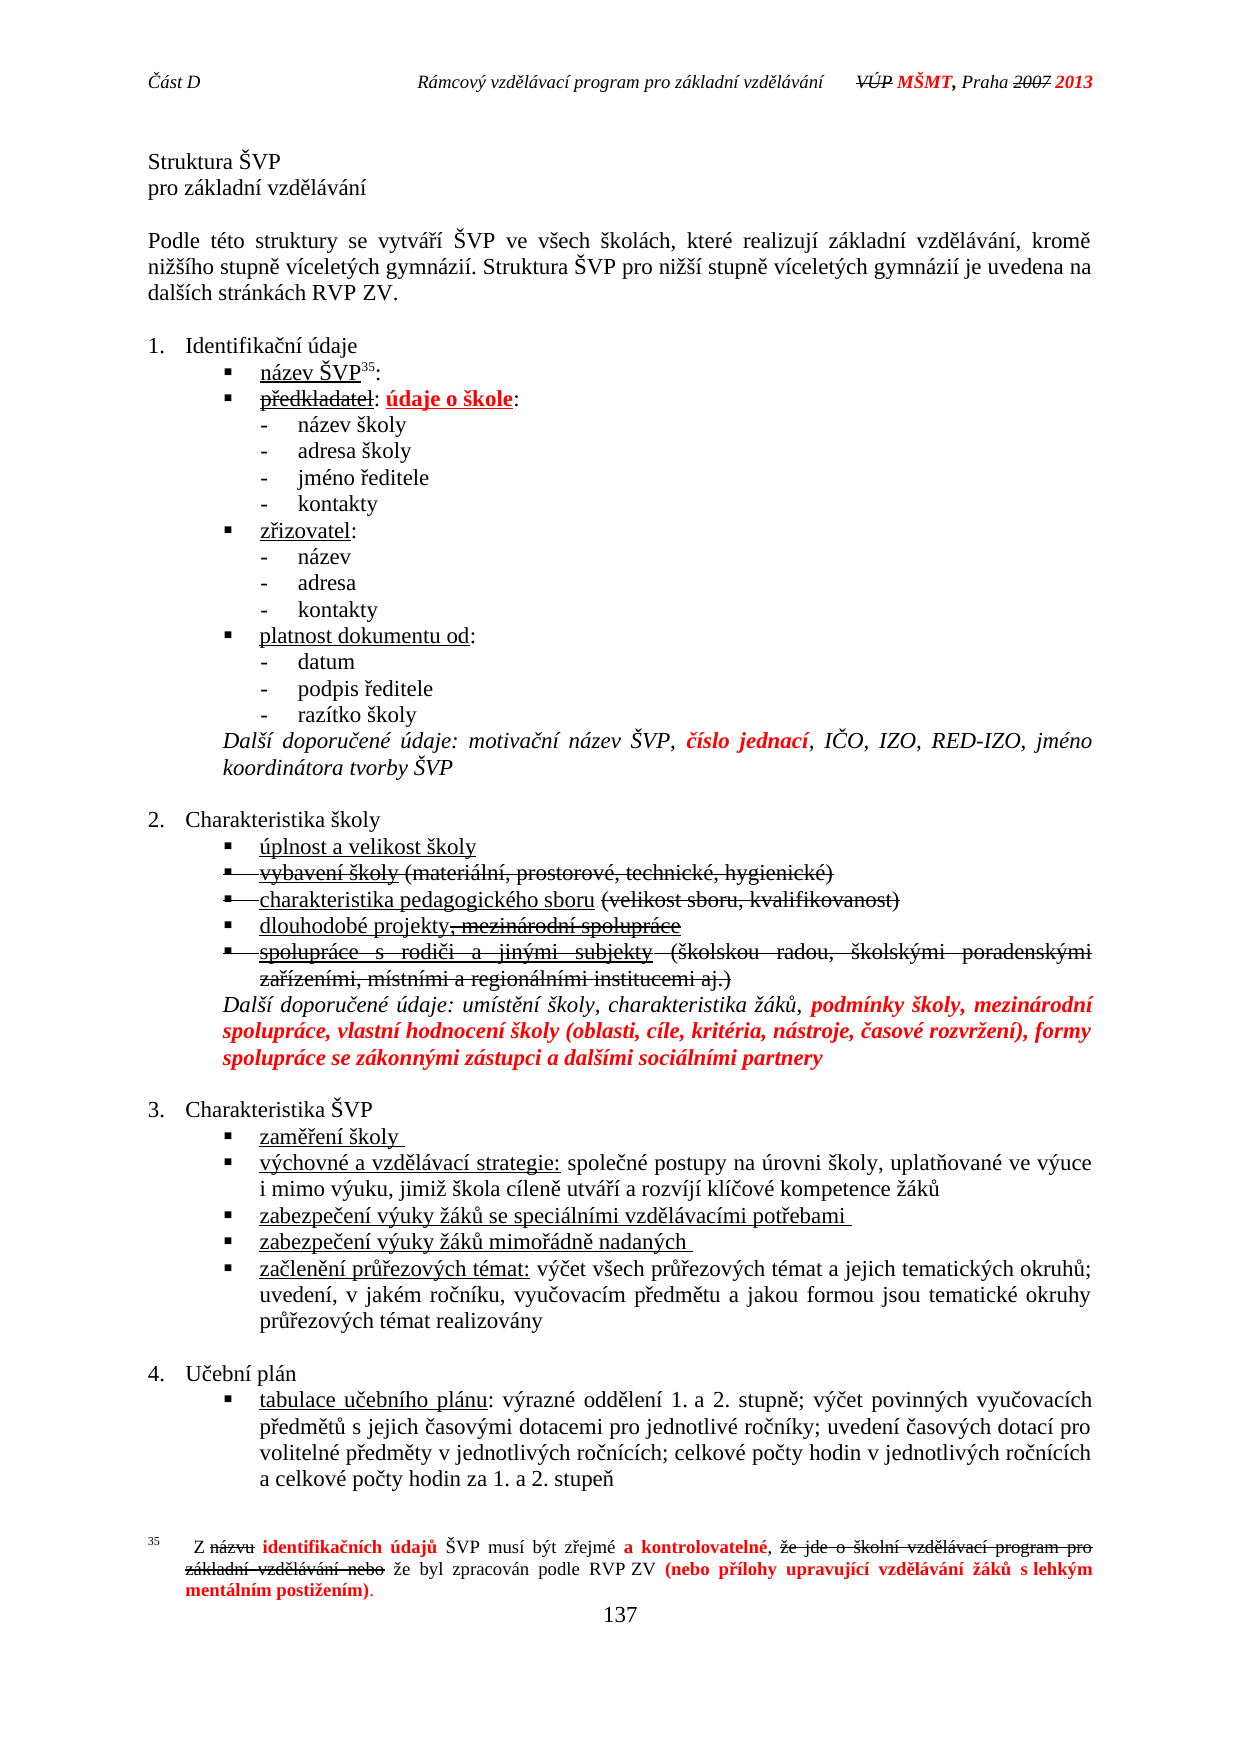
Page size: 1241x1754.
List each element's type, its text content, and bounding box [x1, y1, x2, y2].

list Učební plán [148, 1360, 1092, 1386]
list výchovné a vzdělávací strategie: společné postupy na úrovni školy, uplatňované ve výuce i mimo výuku, jimiž škola cíleně utváří a rozvíjí klíčové kompetence žáků [223, 1149, 1092, 1202]
list adresa školy [260, 438, 1092, 464]
list podpis ředitele [260, 675, 1092, 701]
list datum [260, 648, 1092, 675]
list název ŠVP: [223, 358, 1092, 385]
list dlouhodobé projekty, mezinárodní spolupráce [223, 912, 1092, 938]
list spolupráce s rodiči a jinými subjekty (školskou radou, školskými poradenskými zařízeními, místními a regionálními institucemi aj.) [223, 938, 1092, 953]
list Charakteristika ŠVP [148, 1096, 1092, 1123]
text Další doporučené údaje: motivační název ŠVP, číslo jednací, IČO, IZO, RED-IZO, jméno koordinátora tvorby ŠVP [223, 727, 1092, 780]
list předkladatel: údaje o škole: [223, 385, 1092, 411]
list Charakteristika školy [148, 807, 1092, 833]
list název školy [260, 411, 1092, 438]
list tabulace učebního plánu: výrazné oddělení 1. a 2. stupně; výčet povinných vyučovacích předmětů s jejich časovými dotacemi pro jednotlivé ročníky; uvedení časových dotací pro volitelné předměty v jednotlivých ročnících; celkové počty hodin v jednotlivých ročnících a celkové počty hodin za 1. a 2. stupeň [223, 1386, 1092, 1492]
list vybavení školy (materiální, prostorové, technické, hygienické) [223, 859, 1092, 886]
list úplnost a velikost školy [223, 833, 1092, 859]
text Další doporučené údaje: umístění školy, charakteristika žáků, podmínky školy, mezinárodní spolupráce, vlastní hodnocení školy (oblasti, cíle, kritéria, nástroje, časové rozvržení), formy spolupráce se zákonnými zástupci a dalšími sociálními partnery [223, 991, 1092, 1070]
list zabezpečení výuky žáků mimořádně nadaných [223, 1228, 1092, 1254]
list adresa [260, 569, 1092, 596]
list platnost dokumentu od: [223, 622, 1092, 648]
list spolupráce s rodiči a jinými subjekty (školskou radou, školskými poradenskými zařízeními, místními a regionálními institucemi aj.) [223, 954, 1092, 991]
list kontakty [260, 596, 1092, 622]
list název [260, 543, 1092, 569]
list razítko školy [260, 701, 1092, 727]
list charakteristika pedagogického sboru (velikost sboru, kvalifikovanost) [223, 886, 1092, 912]
list kontakty [260, 490, 1092, 517]
list začlenění průřezových témat: výčet všech průřezových témat a jejich tematických okruhů; uvedení, v jakém ročníku, vyučovacím předmětu a jakou formou jsou tematické okruhy průřezových témat realizovány [223, 1254, 1092, 1334]
list jméno ředitele [260, 464, 1092, 490]
text Struktura ŠVP [148, 148, 1092, 174]
text Podle této struktury se vytváří ŠVP ve všech školách, které realizují základní vzdělávání, kromě nižšího stupně víceletých gymnázií. Struktura ŠVP pro nižší stupně víceletých gymnázií je uvedena na dalších stránkách RVP ZV. [148, 227, 1092, 306]
list zabezpečení výuky žáků se speciálními vzdělávacími potřebami [223, 1202, 1092, 1228]
text pro základní vzdělávání [148, 174, 1092, 200]
list Identifikační údaje [148, 332, 1092, 358]
list zřizovatel: [223, 517, 1092, 543]
list zaměření školy [223, 1123, 1092, 1149]
